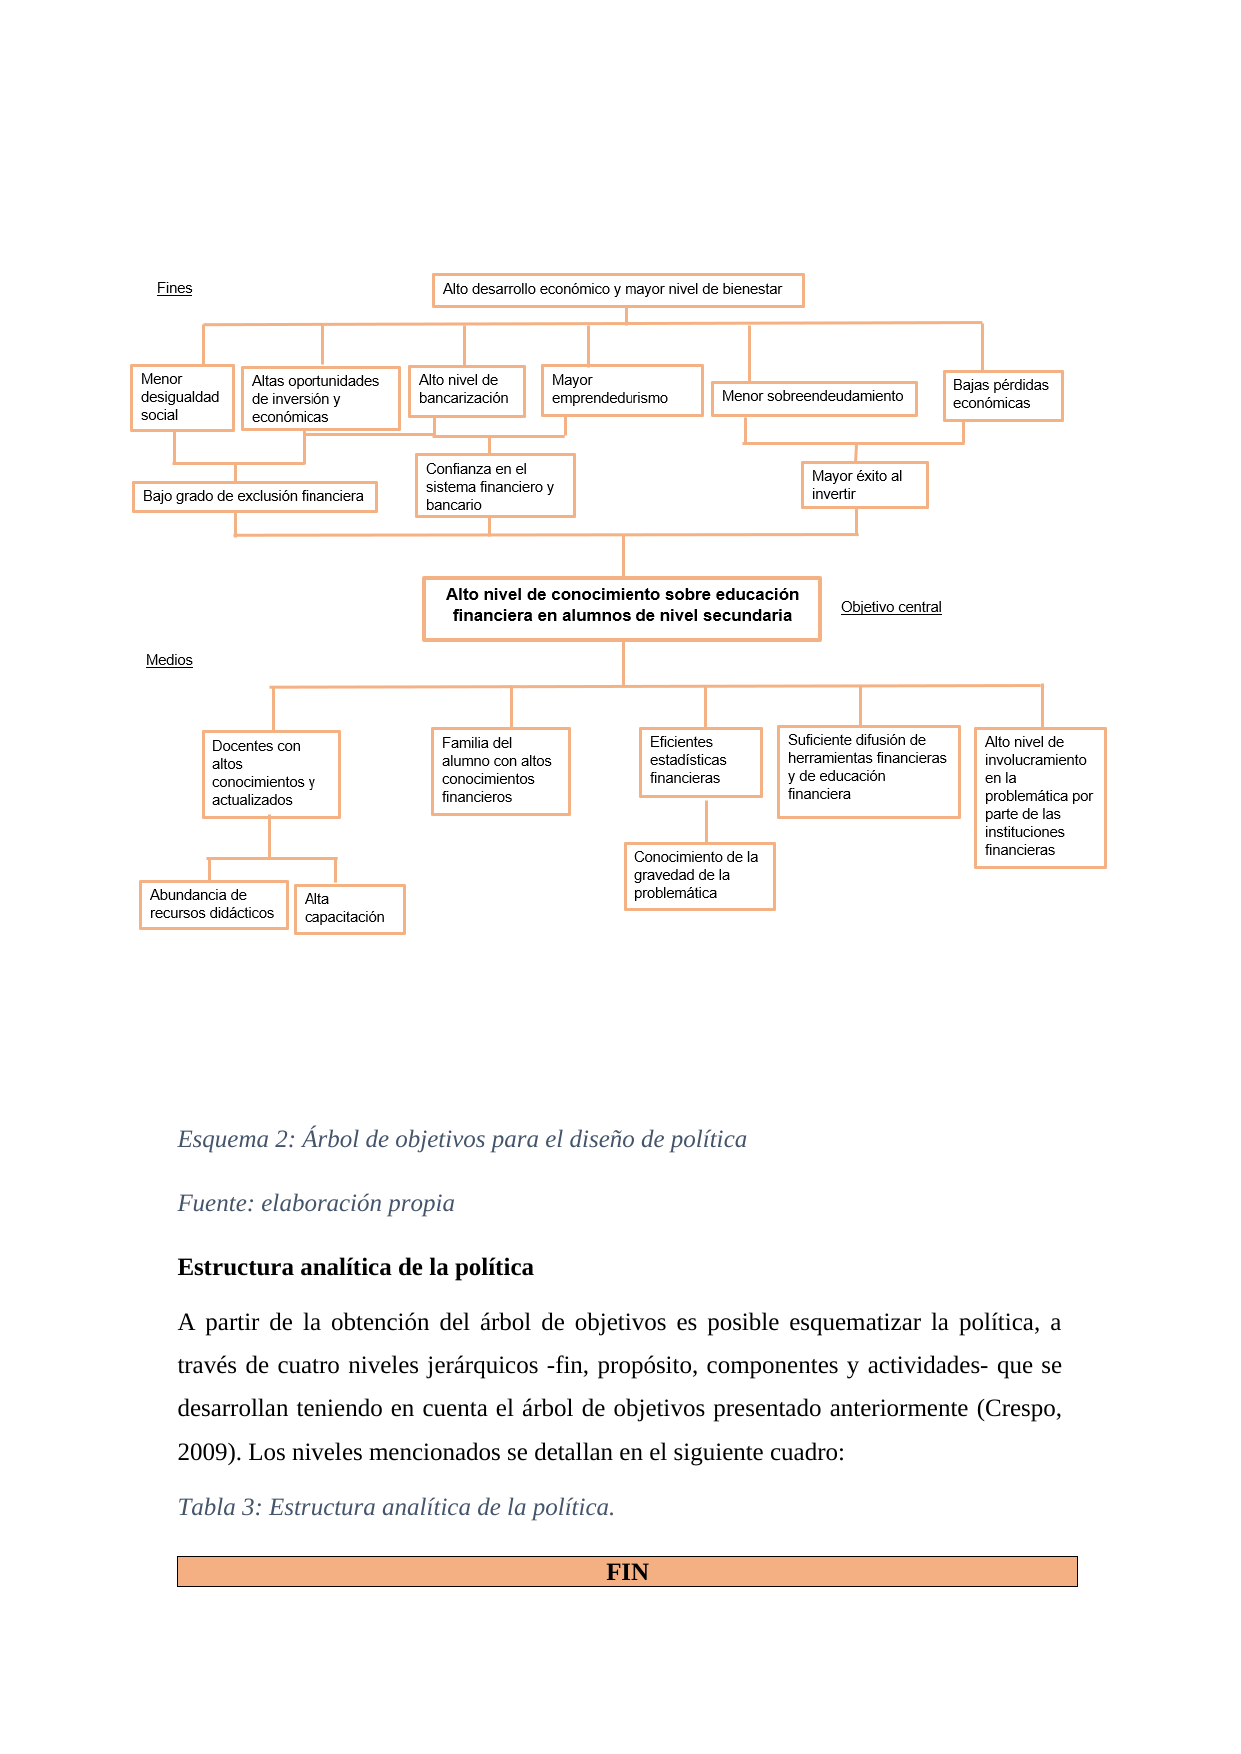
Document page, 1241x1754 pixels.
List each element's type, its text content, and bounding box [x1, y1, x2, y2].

text Esquema 2: Árbol de objetivos para el diseño de política [177, 1124, 1063, 1152]
text A partir de la obtención del árbol de objetivos es posible esquematizar la política, a través de cuatro niveles jerárquicos -fin, propósito, componentes y actividades- que se desarrollan teniendo en cuenta el árbol de objetivos presentado anteriormente (Crespo, 2009). Los niveles mencionados se detallan en el siguiente cuadro: [177, 1307, 1063, 1465]
picture [123, 255, 1117, 947]
text Fuente: elaboración propia [177, 1188, 1063, 1216]
text Tabla 3: Estructura analítica de la política. [177, 1492, 1063, 1521]
text Estructura analítica de la política [177, 1252, 1063, 1280]
table_header FIN [178, 1557, 1077, 1586]
